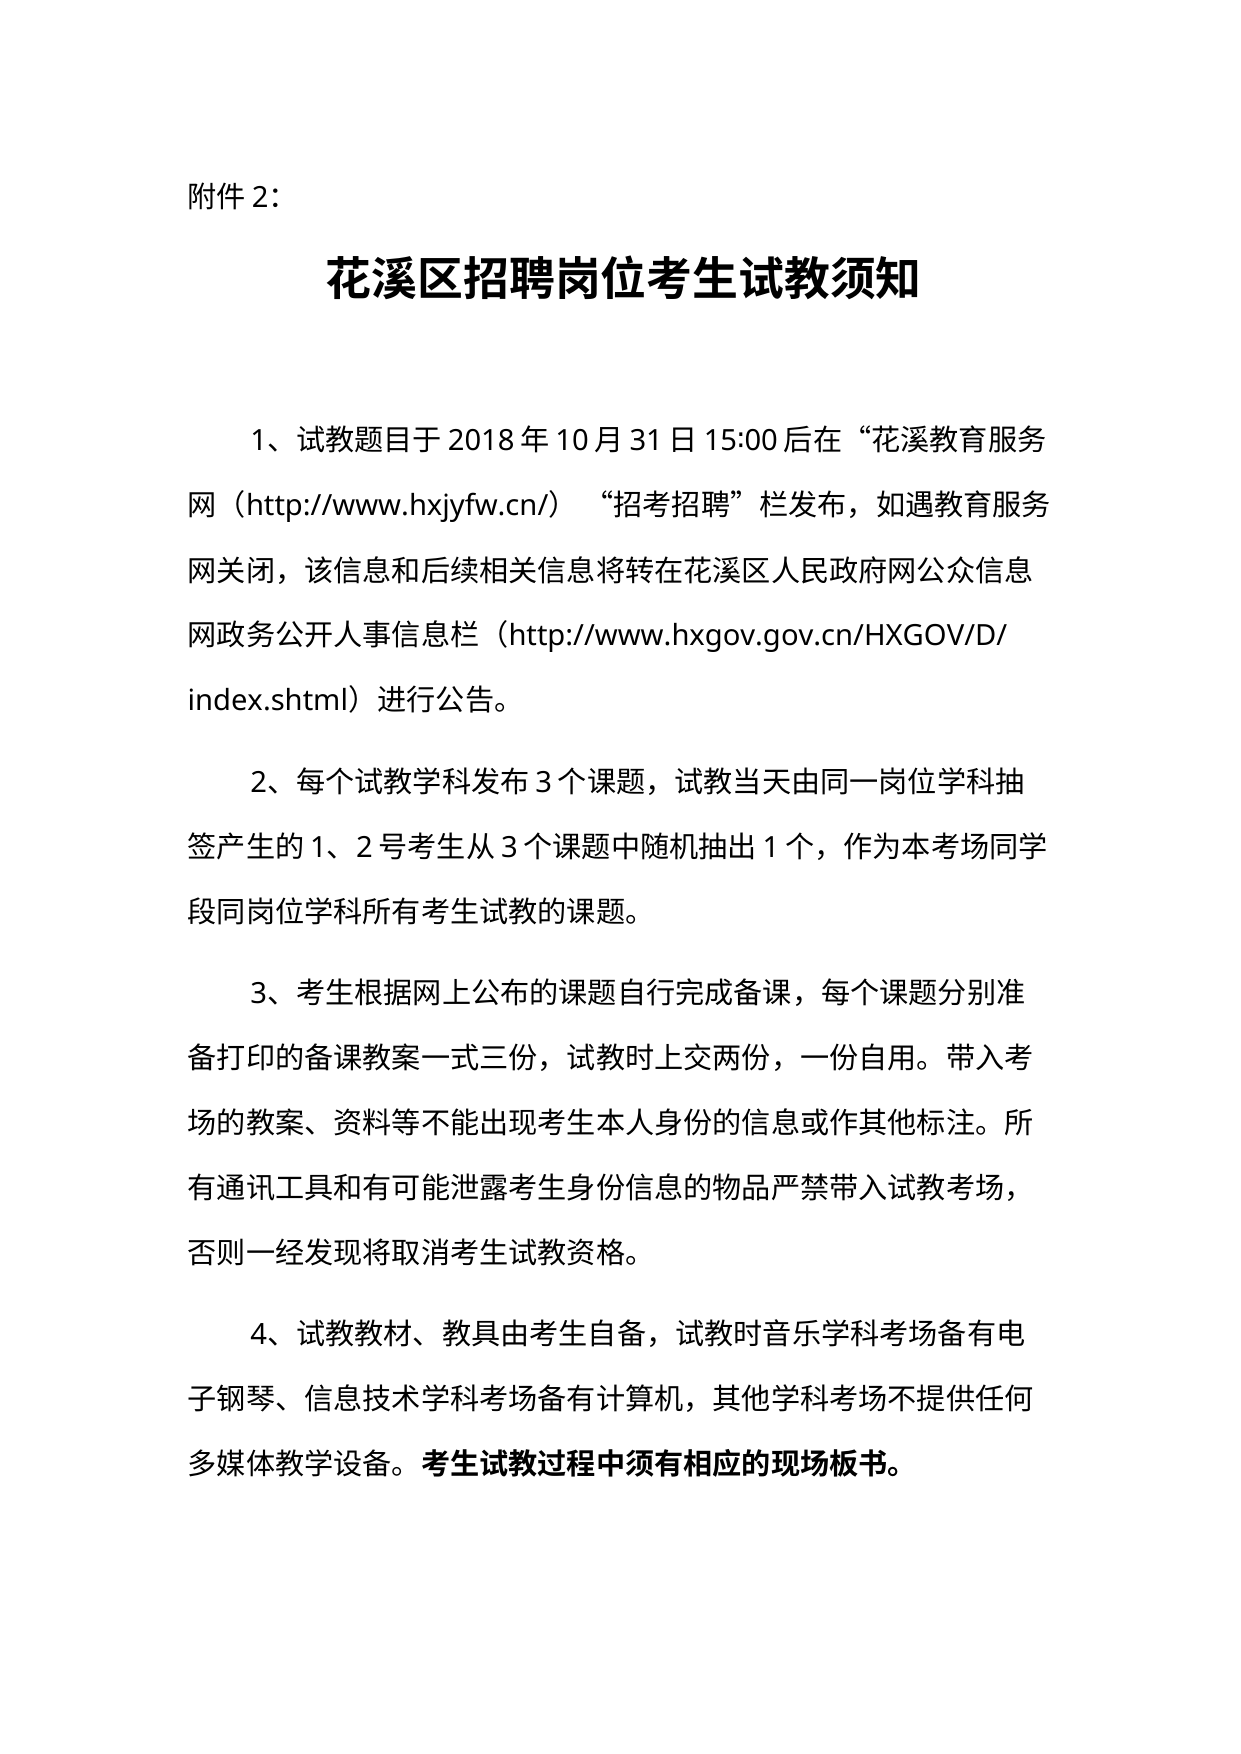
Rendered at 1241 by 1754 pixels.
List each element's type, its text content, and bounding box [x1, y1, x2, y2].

text 花溪区招聘岗位考生试教须知 [187, 227, 1053, 324]
text 2、每个试教学科发布3个课题，试教当天由同一岗位学科抽签产生的1、2号考生从3个课题中随机抽出1个，作为本考场同学段同岗位学科所有考生试教的课题。 [187, 747, 1053, 942]
text 3、考生根据网上公布的课题自行完成备课，每个课题分别准备打印的备课教案一式三份，试教时上交两份，一份自用。带入考场的教案、资料等不能出现考生本人身份的信息或作其他标注。所有通讯工具和有可能泄露考生身份信息的物品严禁带入试教考场，否则一经发现将取消考生试教资格。 [187, 958, 1053, 1283]
text 1、试教题目于2018年10月31日15∶00后在“花溪教育服务网（http://www.hxjyfw.cn/） “招考招聘”栏发布，如遇教育服务网关闭，该信息和后续相关信息将转在花溪区人民政府网公众信息网政务公开人事信息栏（http://www.hxgov.gov.cn/HXGOV/D/index.shtml）进行公告。 [187, 406, 1053, 731]
text 附件2： [187, 162, 1053, 227]
text 4、试教教材、教具由考生自备，试教时音乐学科考场备有电子钢琴、信息技术学科考场备有计算机，其他学科考场不提供任何多媒体教学设备。考生试教过程中须有相应的现场板书。 [187, 1299, 1053, 1494]
